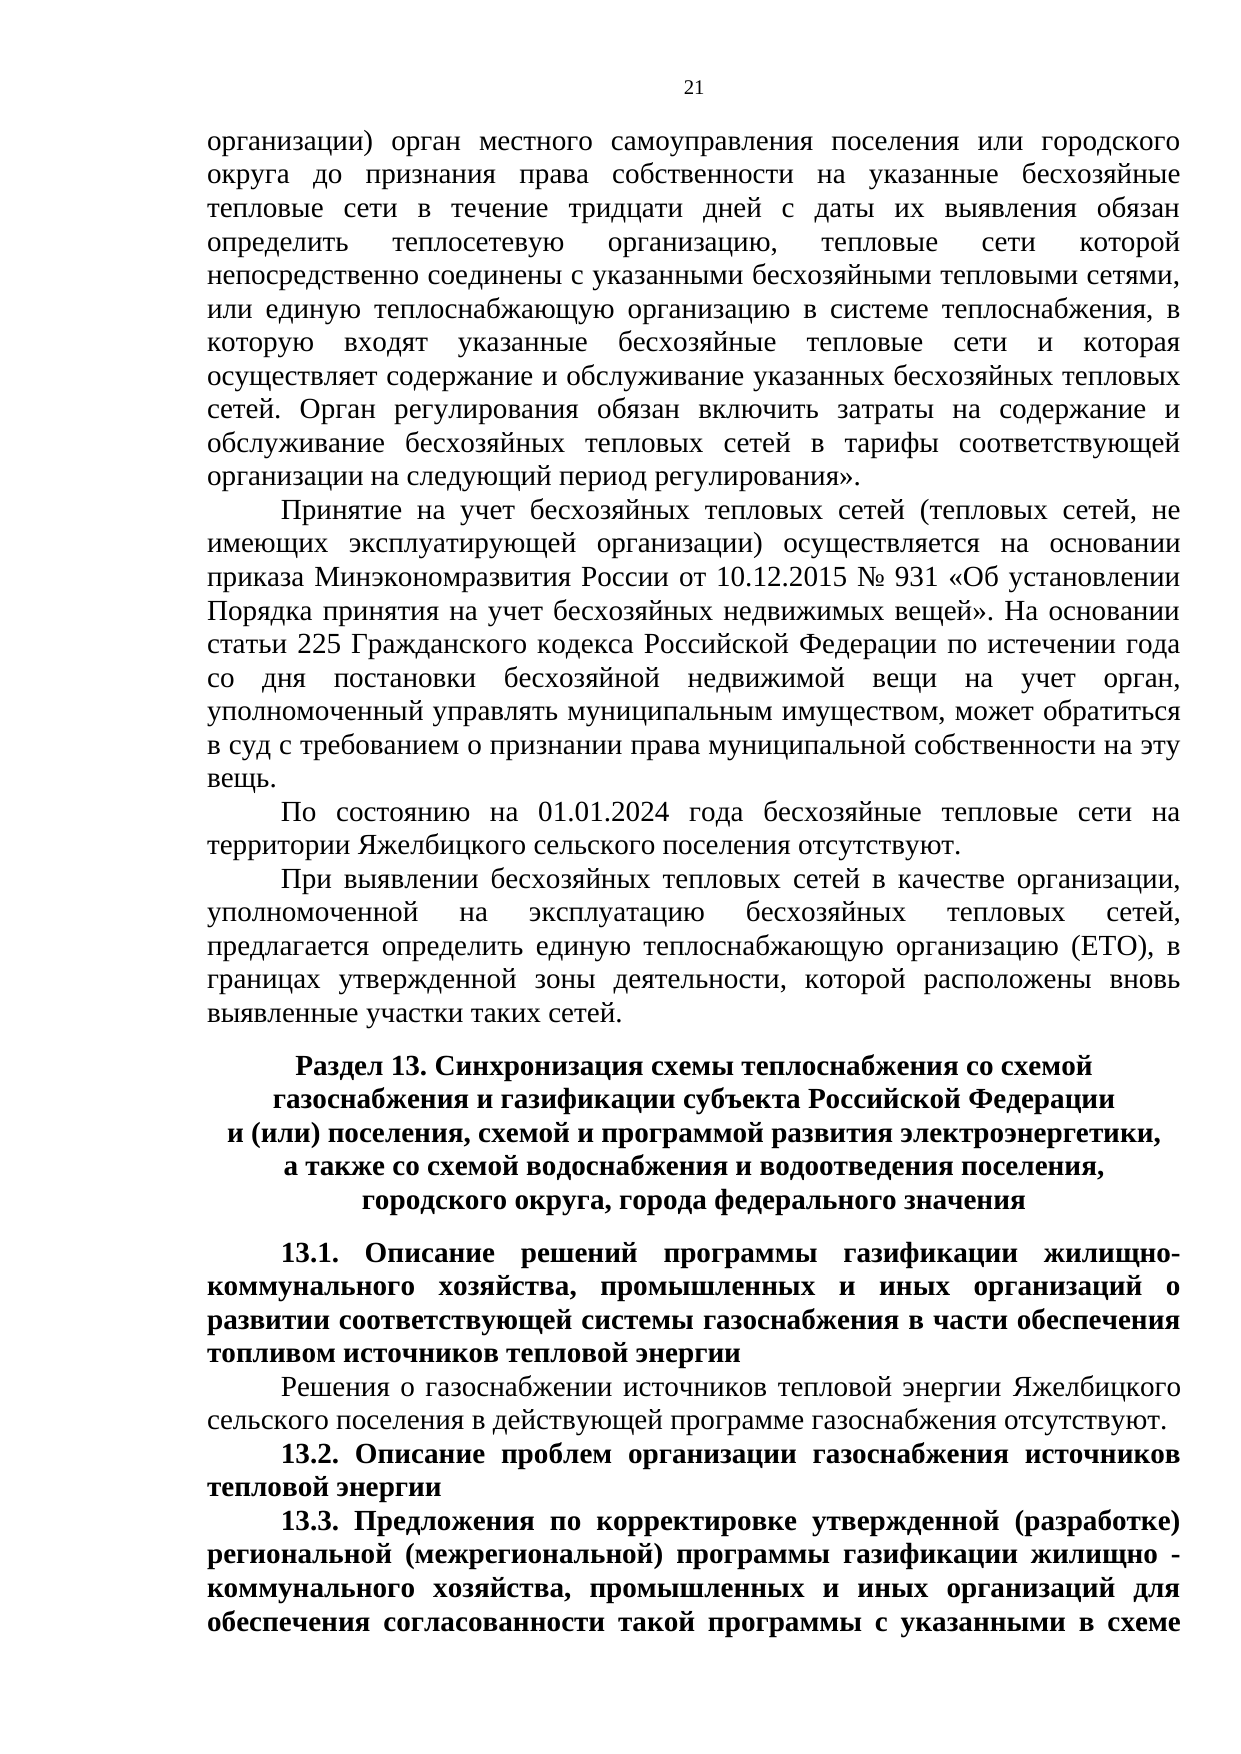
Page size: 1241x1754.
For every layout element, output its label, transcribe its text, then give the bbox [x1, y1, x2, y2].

text а также со схемой водоснабжения и водоотведения поселения, [207, 1148, 1181, 1182]
text Решения о газоснабжении источников тепловой энергии Яжелбицкого сельского поселения в действующей программе газоснабжения отсутствуют. [207, 1369, 1181, 1436]
text 13.1. Описание решений программы газификации жилищно-коммунального хозяйства, промышленных и иных организаций о развитии соответствующей системы газоснабжения в части обеспечения топливом источников тепловой энергии [207, 1235, 1181, 1369]
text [207, 123, 1181, 492]
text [207, 1503, 1181, 1637]
text При выявлении бесхозяйных тепловых сетей в качестве организации, уполномоченной на эксплуатацию бесхозяйных тепловых сетей, предлагается определить единую теплоснабжающую организацию (ЕТО), в границах утвержденной зоны деятельности, которой расположены вновь выявленные участки таких сетей. [207, 861, 1181, 1029]
text Раздел 13. Синхронизация схемы теплоснабжения со схемой газоснабжения и газификации субъекта Российской Федерации [207, 1048, 1181, 1115]
text 13.2. Описание проблем организации газоснабжения источников тепловой энергии [207, 1436, 1181, 1503]
text По состоянию на 01.01.2024 года бесхозяйные тепловые сети на территории Яжелбицкого сельского поселения отсутствуют. [207, 794, 1181, 861]
text Принятие на учет бесхозяйных тепловых сетей (тепловых сетей, не имеющих эксплуатирующей организации) осуществляется на основании приказа Минэкономразвития России от 10.12.2015 № 931 «Об установлении Порядка принятия на учет бесхозяйных недвижимых вещей». На основании статьи 225 Гражданского кодекса Российской Федерации по истечении года со дня постановки бесхозяйной недвижимой вещи на учет орган, уполномоченный управлять муниципальным имуществом, может обратиться в суд с требованием о признании права муниципальной собственности на эту вещь. [207, 492, 1181, 794]
text городского округа, города федерального значения [207, 1182, 1181, 1216]
text и (или) поселения, схемой и программой развития электроэнергетики, [207, 1115, 1181, 1148]
